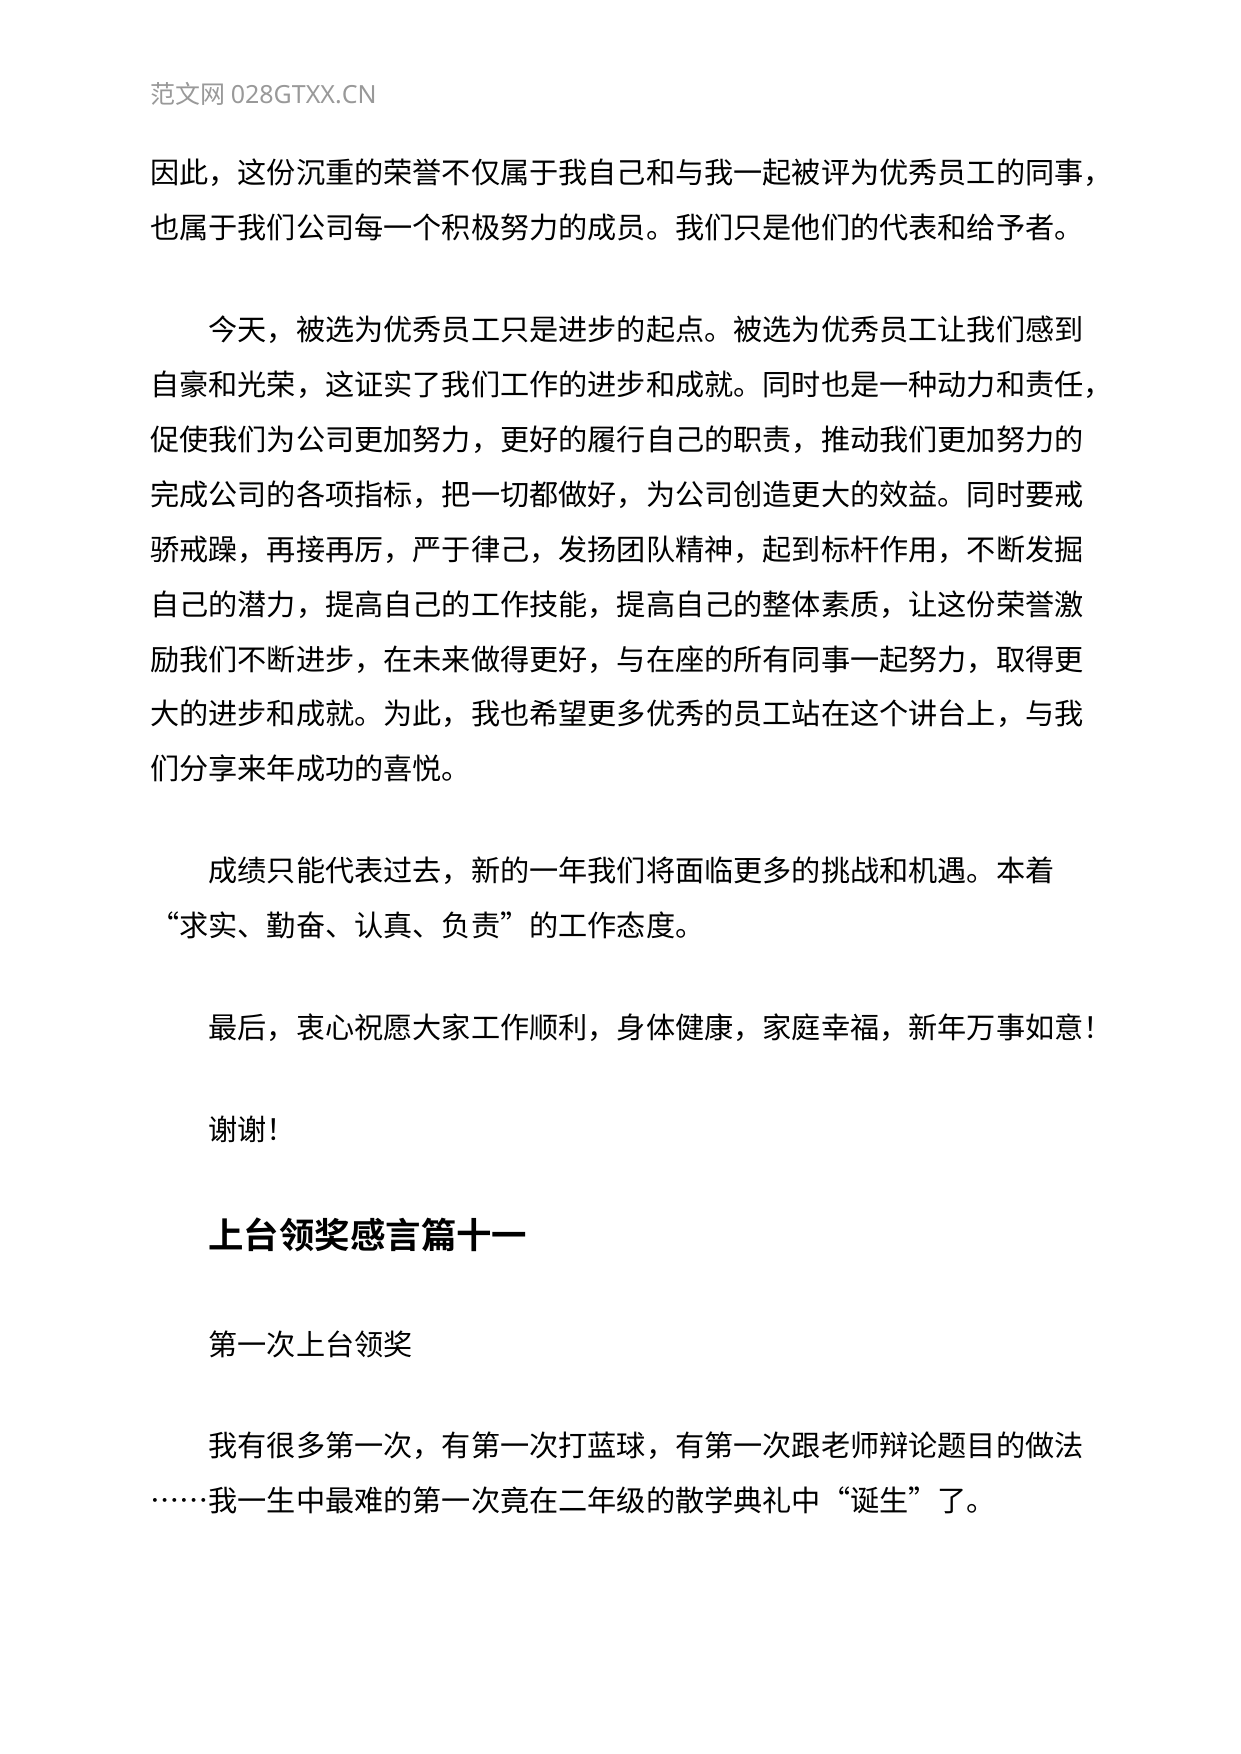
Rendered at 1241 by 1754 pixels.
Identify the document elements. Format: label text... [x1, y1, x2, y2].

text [150, 150, 1090, 247]
text 今天，被选为优秀员工只是进步的起点。被选为优秀员工让我们感到自豪和光荣，这证实了我们工作的进步和成就。同时也是一种动力和责任，促使我们为公司更加努力，更好的履行自己的职责，推动我们更加努力的完成公司的各项指标，把一切都做好，为公司创造更大的效益。同时要戒骄戒躁，再接再厉，严于律己，发扬团队精神，起到标杆作用，不断发掘自己的潜力，提高自己的工作技能，提高自己的整体素质，让这份荣誉激励我们不断进步，在未来做得更好，与在座的所有同事一起努力，取得更大的进步和成就。为此，我也希望更多优秀的员工站在这个讲台上，与我们分享来年成功的喜悦。 [150, 307, 1090, 788]
text 最后，衷心祝愿大家工作顺利，身体健康，家庭幸福，新年万事如意！ [150, 1004, 1090, 1047]
text 谢谢！ [150, 1106, 1090, 1148]
text 上台领奖感言篇十一 [150, 1208, 1090, 1259]
text 第一次上台领奖 [150, 1321, 1090, 1363]
text 我有很多第一次，有第一次打蓝球，有第一次跟老师辩论题目的做法……我一生中最难的第一次竟在二年级的散学典礼中“诞生”了。 [150, 1423, 1090, 1520]
text 成绩只能代表过去，新的一年我们将面临更多的挑战和机遇。本着“求实、勤奋、认真、负责”的工作态度。 [150, 848, 1090, 945]
